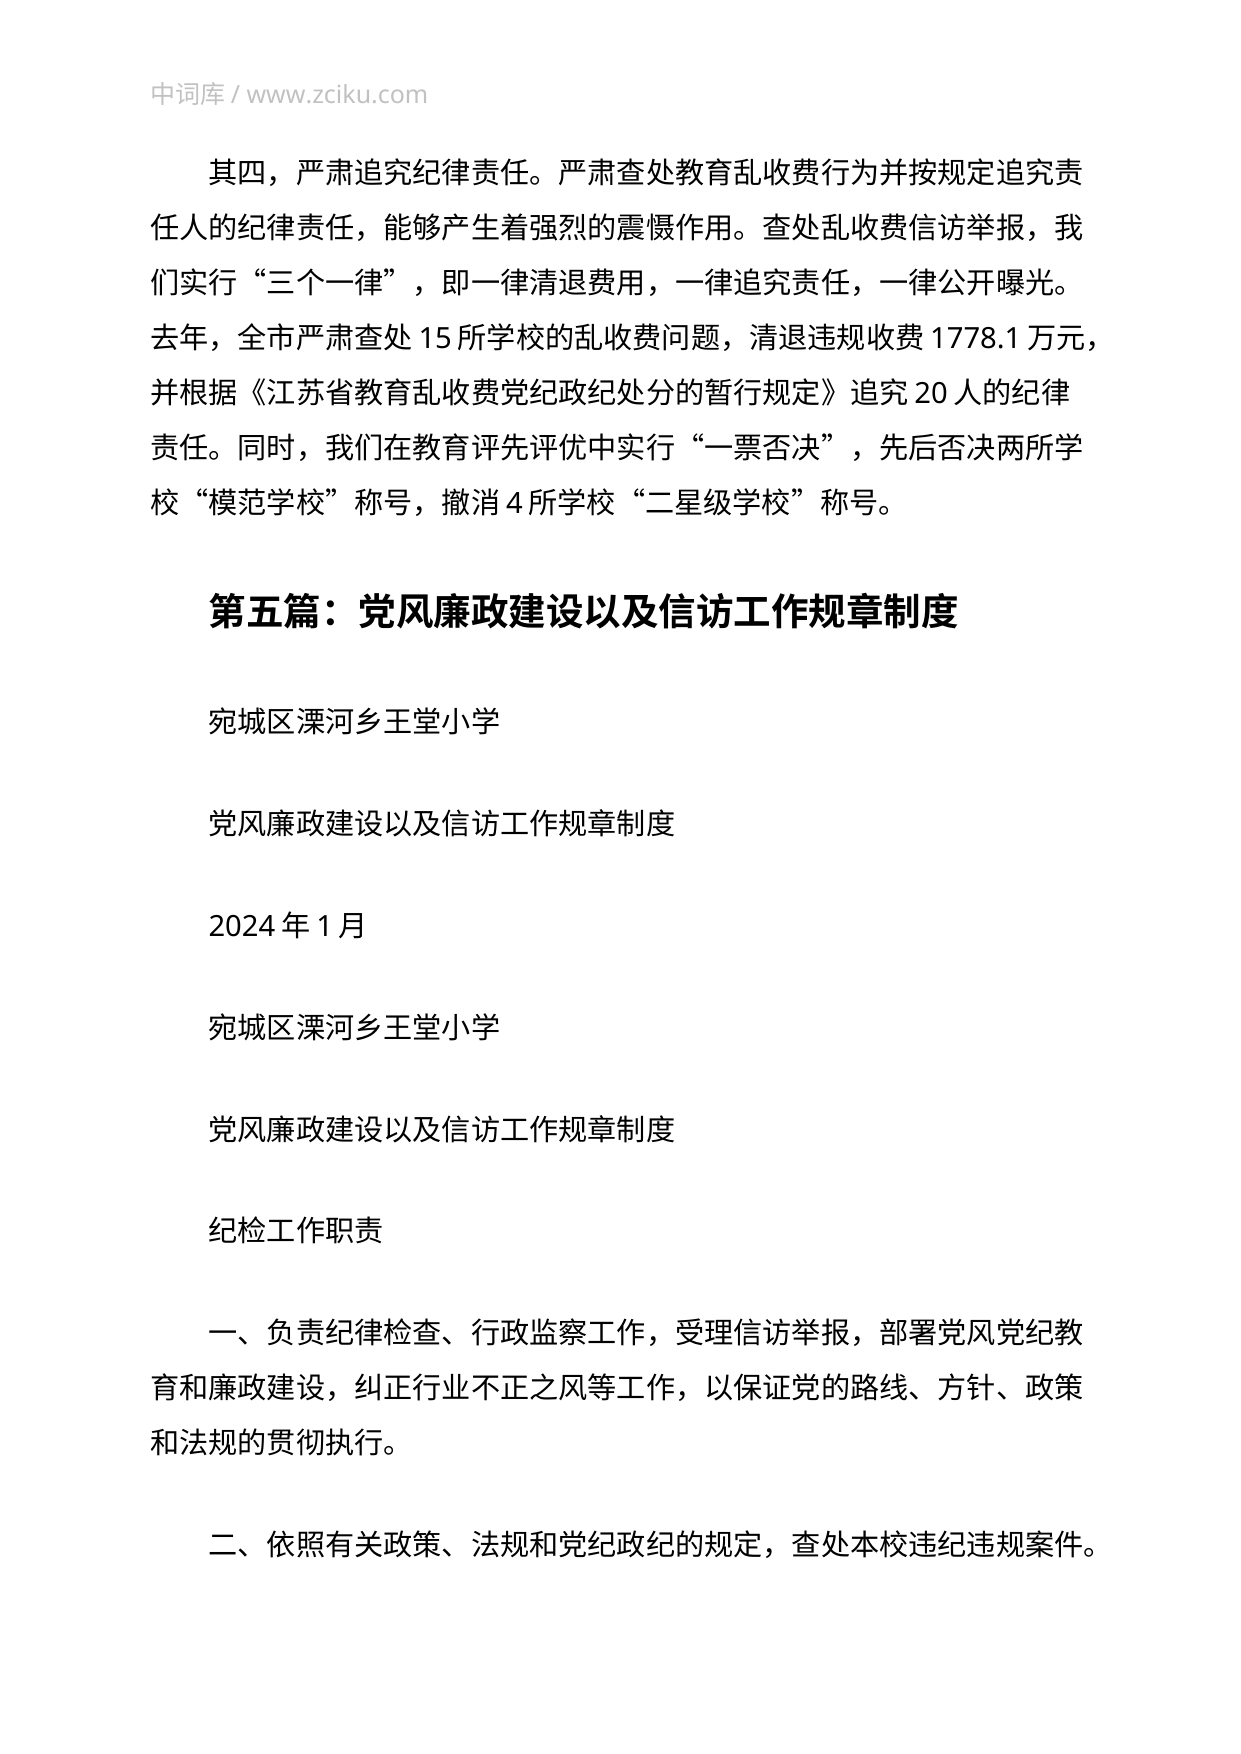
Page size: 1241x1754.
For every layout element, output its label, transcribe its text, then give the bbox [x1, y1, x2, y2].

text 党风廉政建设以及信访工作规章制度 [150, 1106, 1090, 1148]
text 党风廉政建设以及信访工作规章制度 [150, 801, 1090, 843]
text 2024年1月 [150, 902, 1090, 945]
text 纪检工作职责 [150, 1208, 1090, 1250]
text 一、负责纪律检查、行政监察工作，受理信访举报，部署党风党纪教育和廉政建设，纠正行业不正之风等工作，以保证党的路线、方针、政策和法规的贯彻执行。 [150, 1310, 1090, 1462]
text 宛城区溧河乡王堂小学 [150, 1004, 1090, 1047]
text 其四，严肃追究纪律责任。严肃查处教育乱收费行为并按规定追究责任人的纪律责任，能够产生着强烈的震慑作用。查处乱收费信访举报，我们实行“三个一律”，即一律清退费用，一律追究责任，一律公开曝光。去年，全市严肃查处15所学校的乱收费问题，清退违规收费1778.1万元，并根据《江苏省教育乱收费党纪政纪处分的暂行规定》追究20人的纪律责任。同时，我们在教育评先评优中实行“一票否决”，先后否决两所学校“模范学校”称号，撤消4所学校“二星级学校”称号。 [150, 150, 1090, 522]
text 第五篇：党风廉政建设以及信访工作规章制度 [150, 582, 1090, 636]
text 二、依照有关政策、法规和党纪政纪的规定，查处本校违纪违规案件。 [150, 1521, 1090, 1564]
text 宛城区溧河乡王堂小学 [150, 699, 1090, 741]
